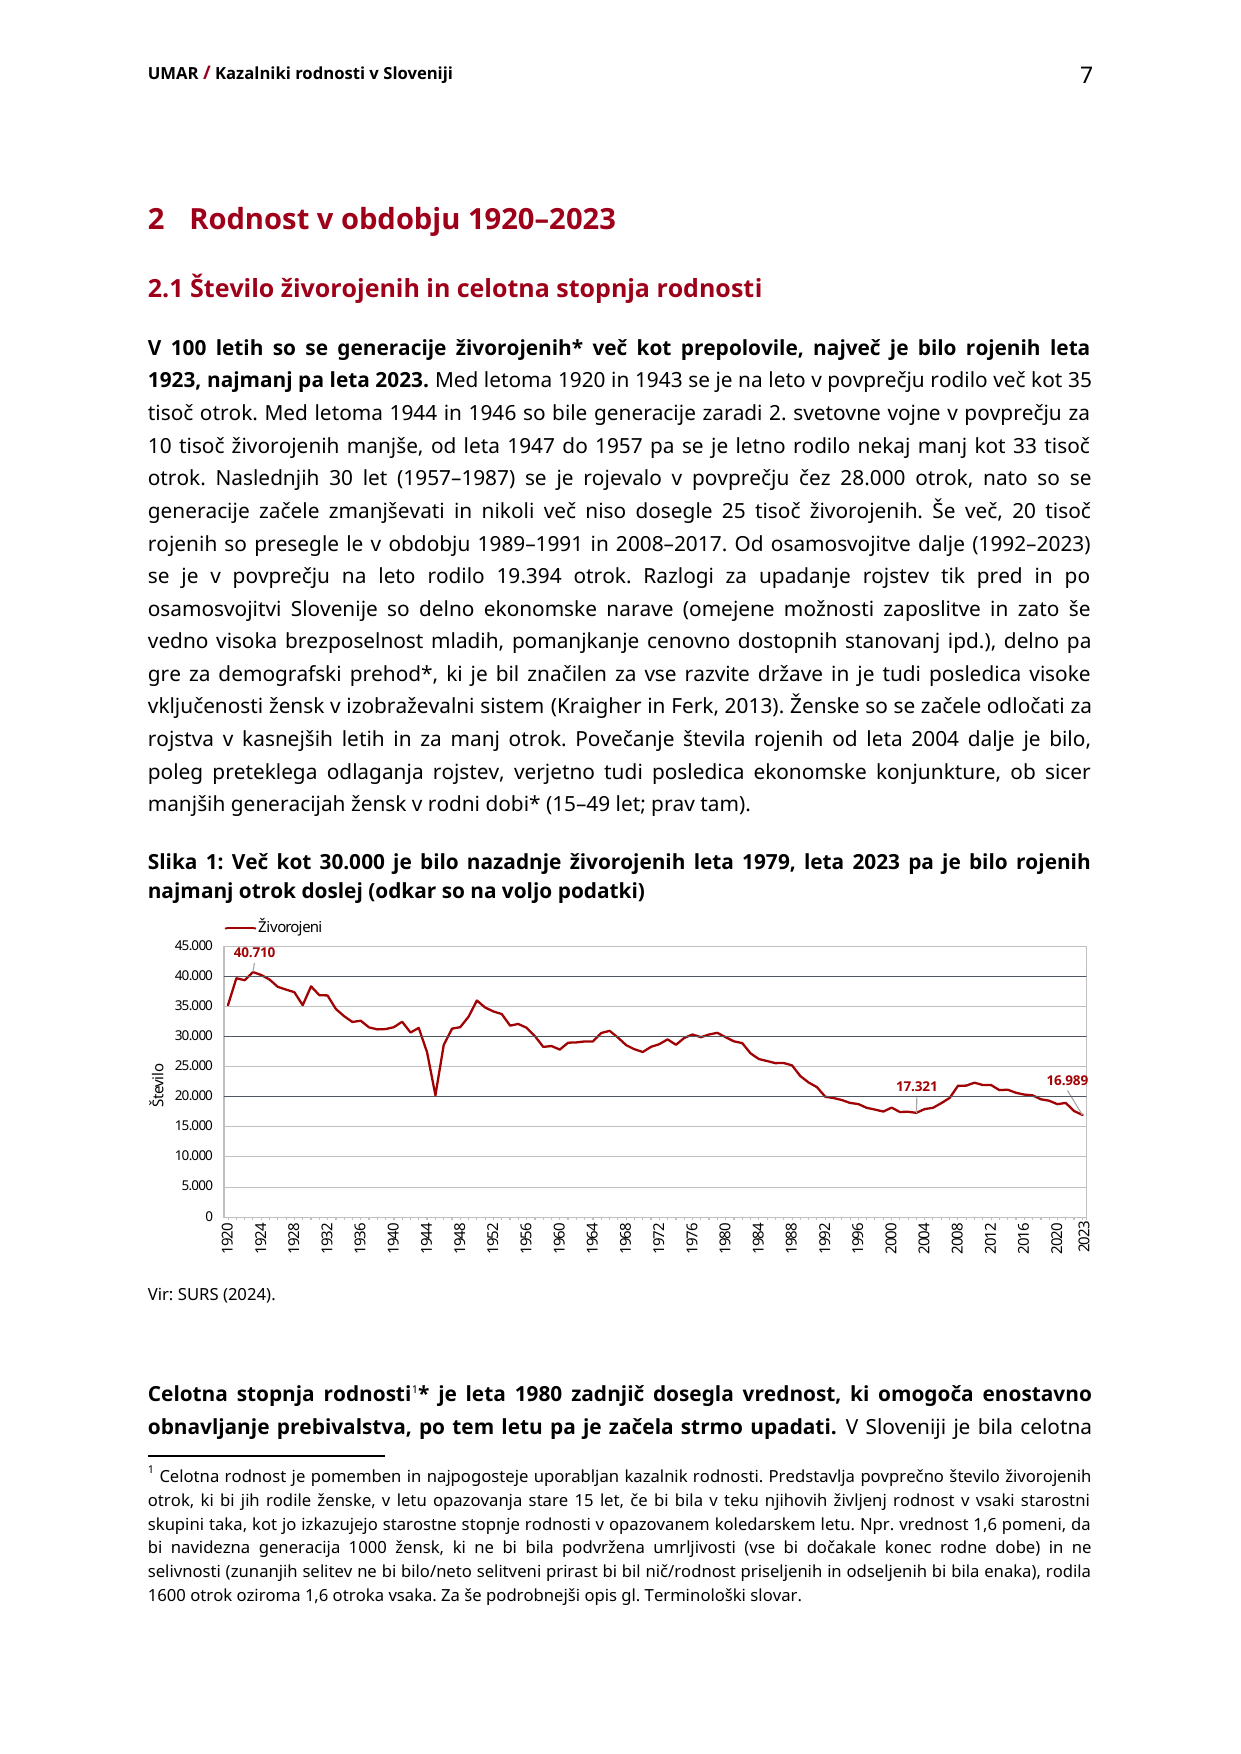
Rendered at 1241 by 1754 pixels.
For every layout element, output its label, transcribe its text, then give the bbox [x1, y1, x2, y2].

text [148, 1379, 1092, 1440]
subtitle Rodnost v obdobju 1920–2023 [148, 198, 1092, 238]
text V 100 letih so se generacije živorojenih* več kot prepolovile, največ je bilo rojenih leta 1923, najmanj pa leta 2023. Med letoma 1920 in 1943 se je na leto v povprečju rodilo več kot 35 tisoč otrok. Med letoma 1944 in 1946 so bile generacije zaradi 2. svetovne vojne v povprečju za 10 tisoč živorojenih manjše, od leta 1947 do 1957 pa se je letno rodilo nekaj manj kot 33 tisoč otrok. Naslednjih 30 let (1957–1987) se je rojevalo v povprečju čez 28.000 otrok, nato so se generacije začele zmanjševati in nikoli več niso dosegle 25 tisoč živorojenih. Še več, 20 tisoč rojenih so presegle le v obdobju 1989–1991 in 2008–2017. Od osamosvojitve dalje (1992–2023) se je v povprečju na leto rodilo 19.394 otrok. Razlogi za upadanje rojstev tik pred in po osamosvojitvi Slovenije so delno ekonomske narave (omejene možnosti zaposlitve in zato še vedno visoka brezposelnost mladih, pomanjkanje cenovno dostopnih stanovanj ipd.), delno pa gre za demografski prehod*, ki je bil značilen za vse razvite države in je tudi posledica visoke vključenosti žensk v izobraževalni sistem (Kraigher in Ferk, 2013). Ženske so se začele odločati za rojstva v kasnejših letih in za manj otrok. Povečanje števila rojenih od leta 2004 dalje je bilo, poleg preteklega odlaganja rojstev, verjetno tudi posledica ekonomske konjunkture, ob sicer manjših generacijah žensk v rodni dobi* (15–49 let; prav tam). [148, 333, 1092, 818]
text Slika 1: Več kot 30.000 je bilo nazadnje živorojenih leta 1979, leta 2023 pa je bilo rojenih najmanj otrok doslej (odkar so na voljo podatki) [148, 847, 1092, 904]
text Vir: SURS (2024). [148, 1282, 1092, 1305]
subtitle Število živorojenih in celotna stopnja rodnosti [148, 271, 1092, 305]
